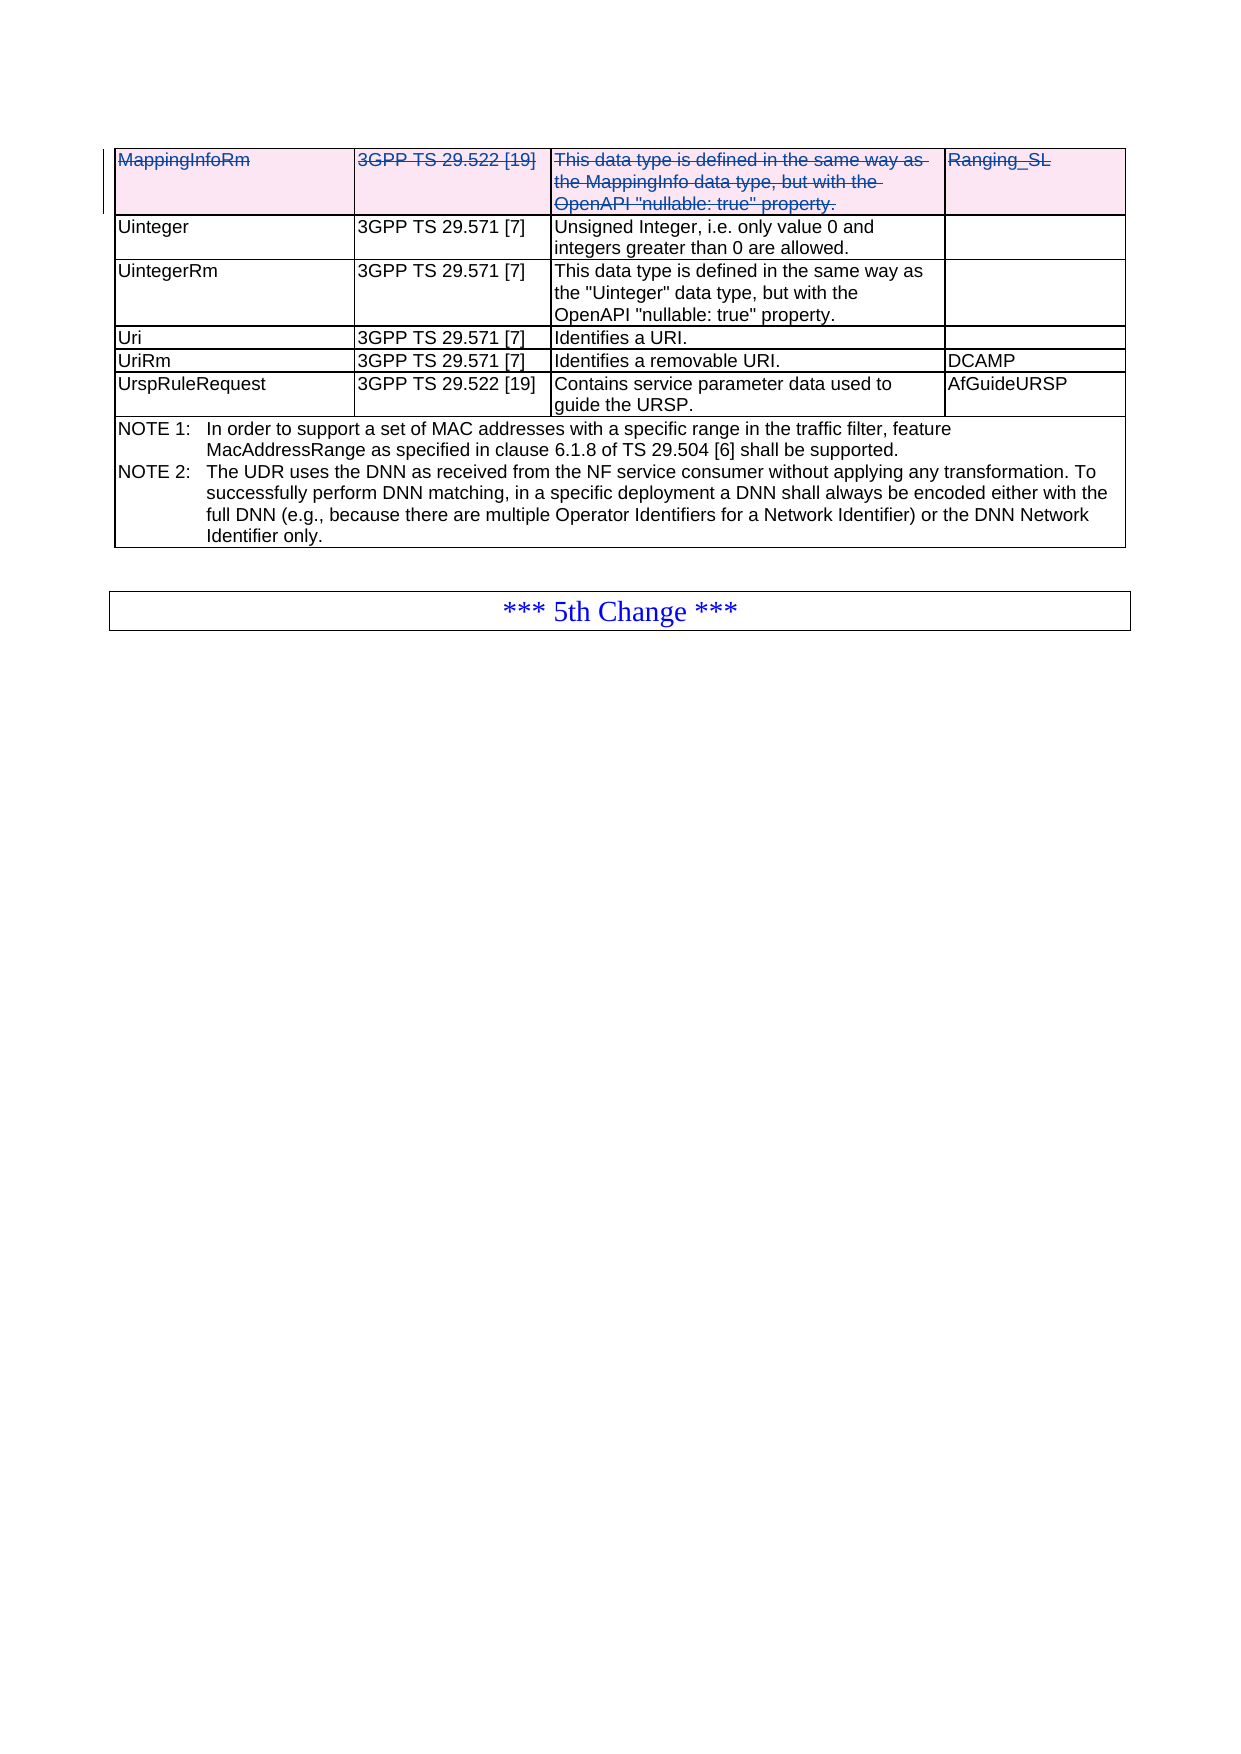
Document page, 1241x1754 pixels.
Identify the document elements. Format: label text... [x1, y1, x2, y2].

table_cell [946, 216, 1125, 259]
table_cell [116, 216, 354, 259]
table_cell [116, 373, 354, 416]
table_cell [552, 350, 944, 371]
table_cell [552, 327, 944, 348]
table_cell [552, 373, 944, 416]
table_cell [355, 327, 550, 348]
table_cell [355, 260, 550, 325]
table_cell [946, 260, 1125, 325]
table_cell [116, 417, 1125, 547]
text *** 5th Change *** [110, 592, 1130, 630]
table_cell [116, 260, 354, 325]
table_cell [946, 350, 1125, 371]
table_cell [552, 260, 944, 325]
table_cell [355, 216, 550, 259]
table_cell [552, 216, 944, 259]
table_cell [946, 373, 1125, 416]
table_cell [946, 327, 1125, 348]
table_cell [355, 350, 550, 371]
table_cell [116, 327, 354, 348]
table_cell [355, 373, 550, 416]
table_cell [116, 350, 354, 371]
